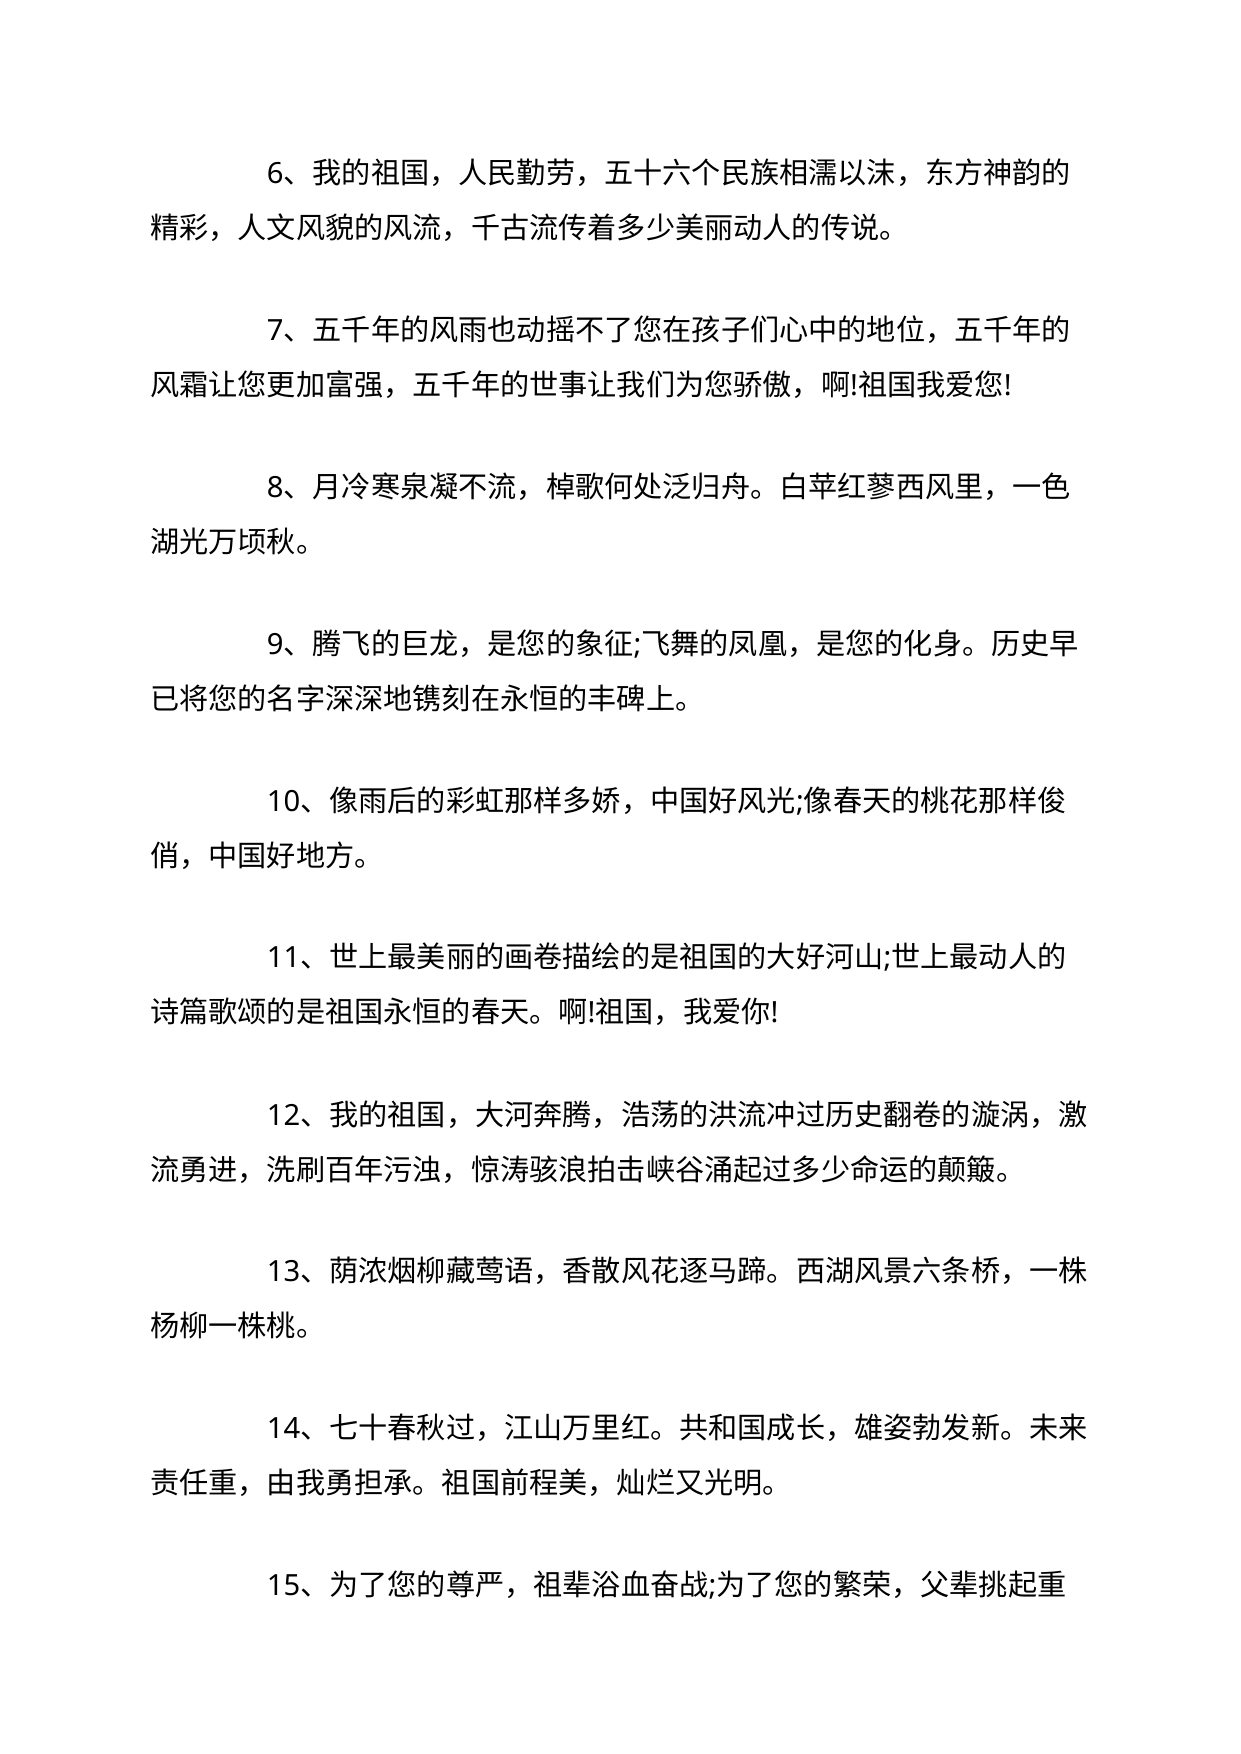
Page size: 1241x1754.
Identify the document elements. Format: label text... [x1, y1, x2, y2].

text 10、像雨后的彩虹那样多娇，中国好风光;像春天的桃花那样俊俏，中国好地方。 [150, 777, 1090, 874]
text 9、腾飞的巨龙，是您的象征;飞舞的凤凰，是您的化身。历史早已将您的名字深深地镌刻在永恒的丰碑上。 [150, 621, 1090, 718]
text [150, 1561, 1090, 1604]
text 8、月冷寒泉凝不流，棹歌何处泛归舟。白苹红蓼西风里，一色湖光万顷秋。 [150, 464, 1090, 561]
text 13、荫浓烟柳藏莺语，香散风花逐马蹄。西湖风景六条桥，一株杨柳一株桃。 [150, 1248, 1090, 1345]
text 12、我的祖国，大河奔腾，浩荡的洪流冲过历史翻卷的漩涡，激流勇进，洗刷百年污浊，惊涛骇浪拍击峡谷涌起过多少命运的颠簸。 [150, 1091, 1090, 1188]
text 14、七十春秋过，江山万里红。共和国成长，雄姿勃发新。未来责任重，由我勇担承。祖国前程美，灿烂又光明。 [150, 1404, 1090, 1502]
text 11、世上最美丽的画卷描绘的是祖国的大好河山;世上最动人的诗篇歌颂的是祖国永恒的春天。啊!祖国，我爱你! [150, 934, 1090, 1031]
text 6、我的祖国，人民勤劳，五十六个民族相濡以沫，东方神韵的精彩，人文风貌的风流，千古流传着多少美丽动人的传说。 [150, 150, 1090, 247]
text 7、五千年的风雨也动摇不了您在孩子们心中的地位，五千年的风霜让您更加富强，五千年的世事让我们为您骄傲，啊!祖国我爱您! [150, 307, 1090, 404]
